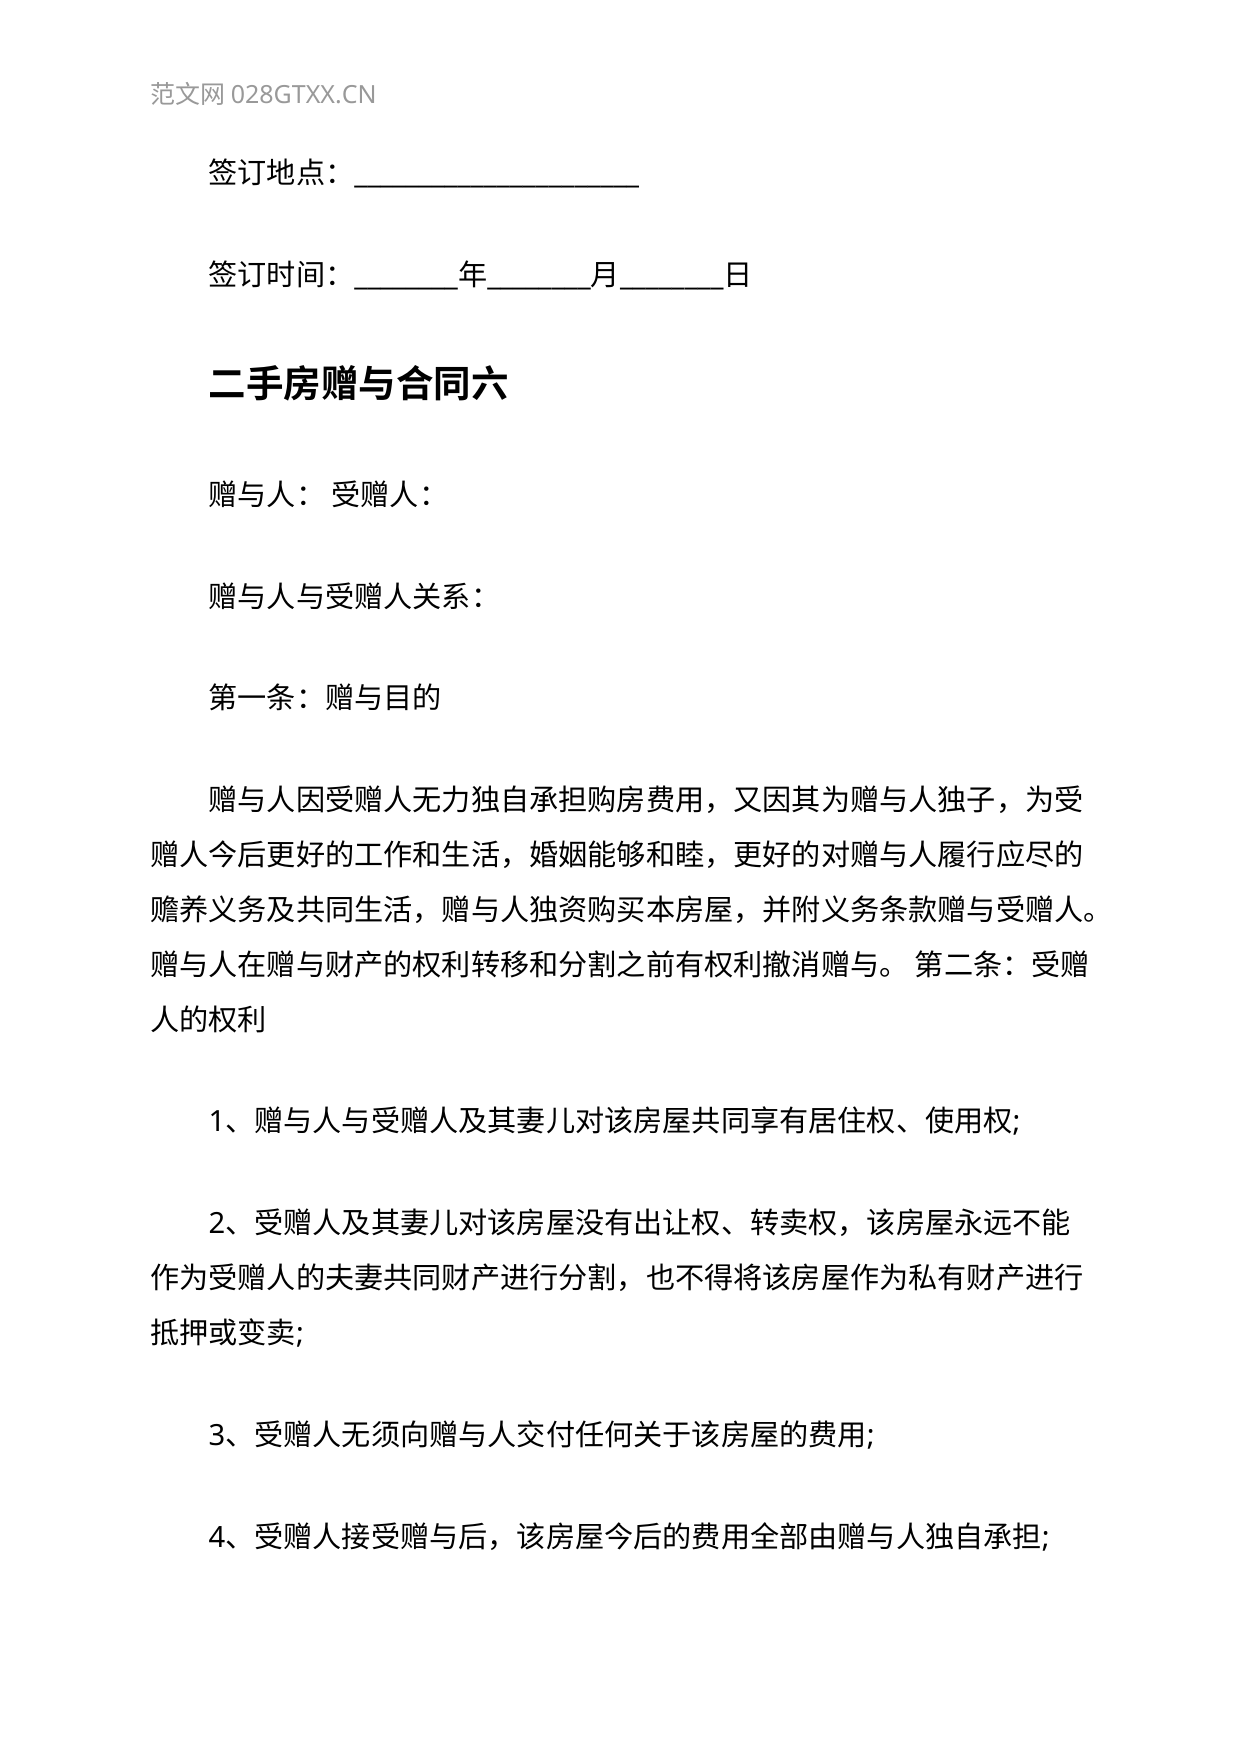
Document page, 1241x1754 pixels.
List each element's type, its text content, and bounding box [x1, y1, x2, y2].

text 赠与人与受赠人关系： [150, 573, 1090, 615]
text 签订地点：______________________ [150, 150, 1090, 192]
text 签订时间：________年________月________日 [150, 252, 1090, 294]
text 1、赠与人与受赠人及其妻儿对该房屋共同享有居住权、使用权; [150, 1098, 1090, 1140]
text 赠与人： 受赠人： [150, 471, 1090, 514]
text 3、受赠人无须向赠与人交付任何关于该房屋的费用; [150, 1412, 1090, 1454]
text 二手房赠与合同六 [150, 354, 1090, 408]
text 2、受赠人及其妻儿对该房屋没有出让权、转卖权，该房屋永远不能作为受赠人的夫妻共同财产进行分割，也不得将该房屋作为私有财产进行抵押或变卖; [150, 1200, 1090, 1352]
text 赠与人因受赠人无力独自承担购房费用，又因其为赠与人独子，为受赠人今后更好的工作和生活，婚姻能够和睦，更好的对赠与人履行应尽的赡养义务及共同生活，赠与人独资购买本房屋，并附义务条款赠与受赠人。赠与人在赠与财产的权利转移和分割之前有权利撤消赠与。 第二条：受赠人的权利 [150, 777, 1090, 1038]
text 第一条：赠与目的 [150, 675, 1090, 717]
text 4、受赠人接受赠与后，该房屋今后的费用全部由赠与人独自承担; [150, 1514, 1090, 1556]
